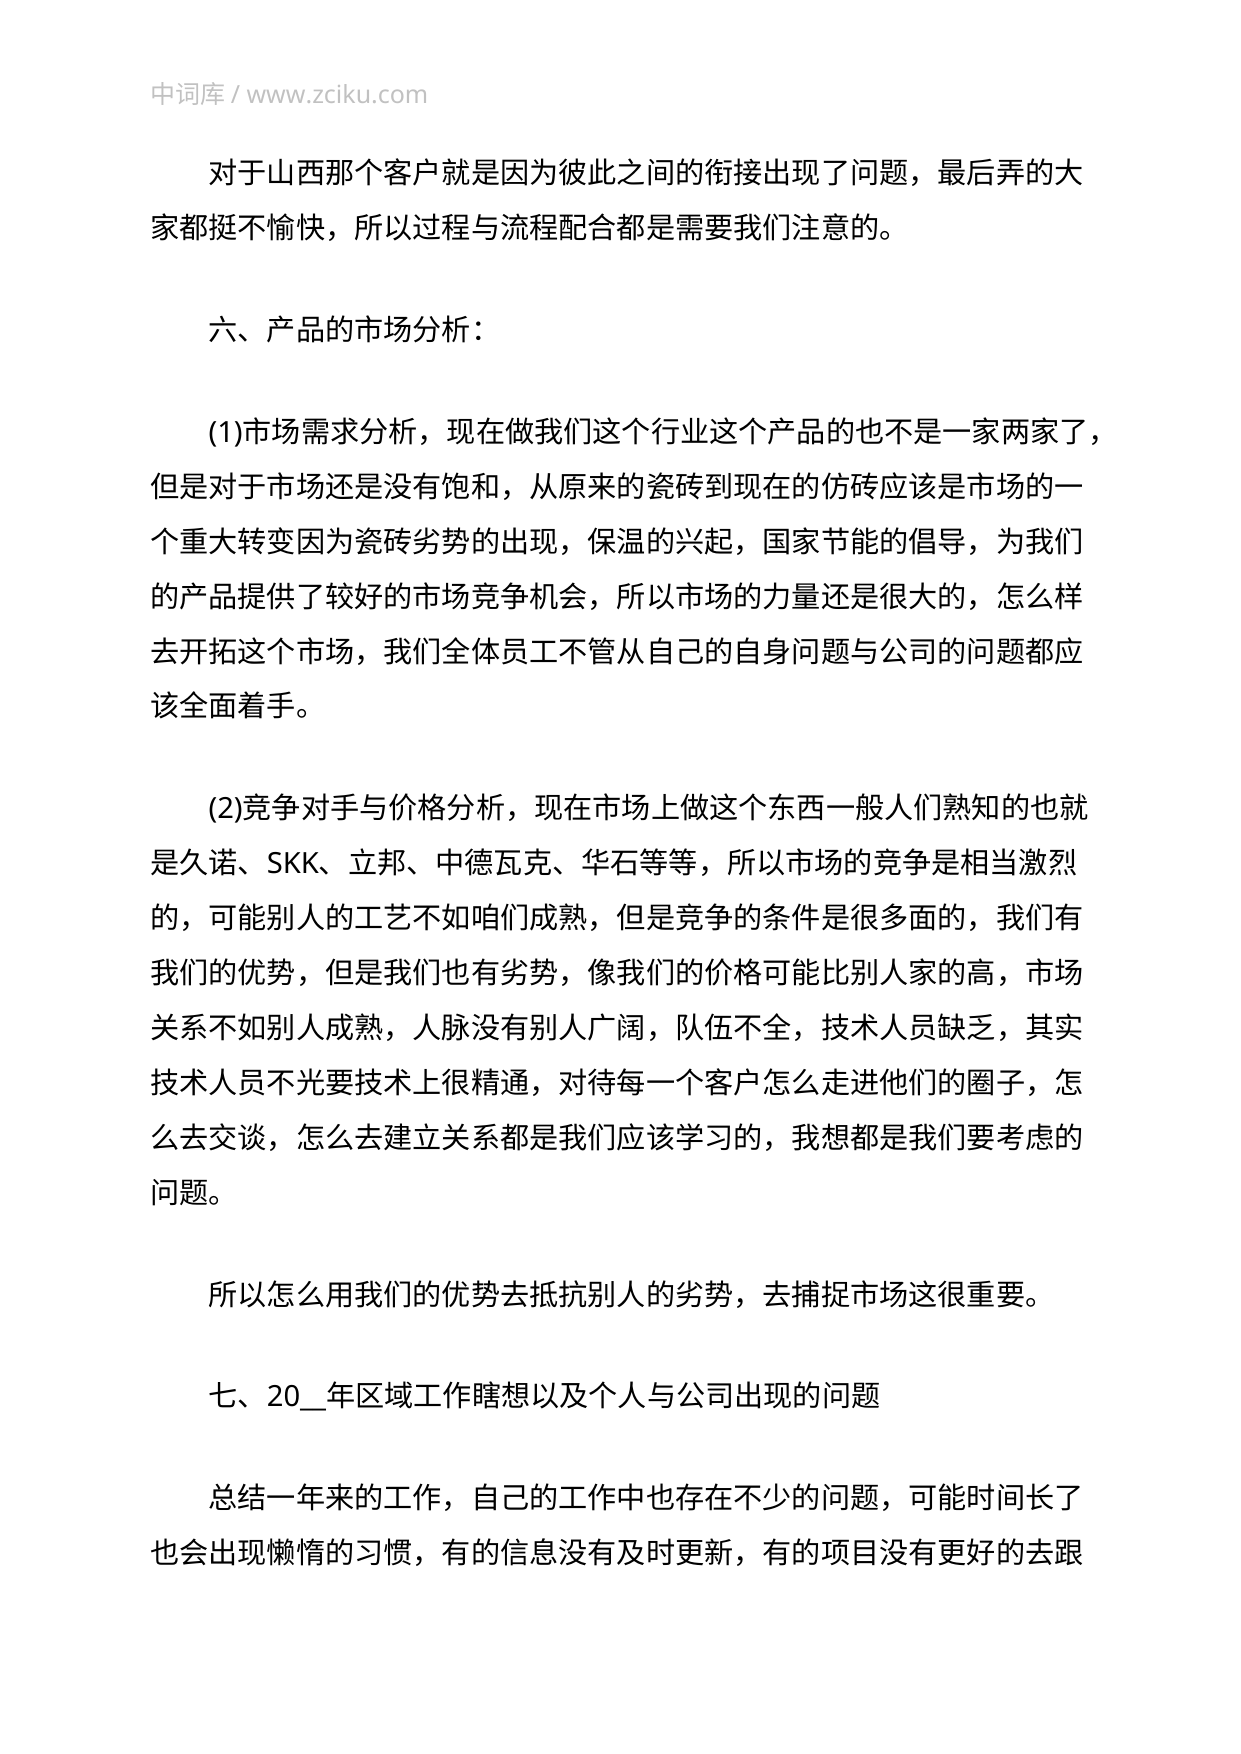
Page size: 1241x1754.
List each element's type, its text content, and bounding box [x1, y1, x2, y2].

text (1)市场需求分析，现在做我们这个行业这个产品的也不是一家两家了，但是对于市场还是没有饱和，从原来的瓷砖到现在的仿砖应该是市场的一个重大转变因为瓷砖劣势的出现，保温的兴起，国家节能的倡导，为我们的产品提供了较好的市场竞争机会，所以市场的力量还是很大的，怎么样去开拓这个市场，我们全体员工不管从自己的自身问题与公司的问题都应该全面着手。 [150, 408, 1090, 725]
text 对于山西那个客户就是因为彼此之间的衔接出现了问题，最后弄的大家都挺不愉快，所以过程与流程配合都是需要我们注意的。 [150, 150, 1090, 247]
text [150, 1475, 1090, 1572]
text (2)竞争对手与价格分析，现在市场上做这个东西一般人们熟知的也就是久诺、SKK、立邦、中德瓦克、华石等等，所以市场的竞争是相当激烈的，可能别人的工艺不如咱们成熟，但是竞争的条件是很多面的，我们有我们的优势，但是我们也有劣势，像我们的价格可能比别人家的高，市场关系不如别人成熟，人脉没有别人广阔，队伍不全，技术人员缺乏，其实技术人员不光要技术上很精通，对待每一个客户怎么走进他们的圈子，怎么去交谈，怎么去建立关系都是我们应该学习的，我想都是我们要考虑的问题。 [150, 785, 1090, 1212]
text 七、20__年区域工作瞎想以及个人与公司出现的问题 [150, 1373, 1090, 1415]
text 六、产品的市场分析： [150, 307, 1090, 349]
text 所以怎么用我们的优势去抵抗别人的劣势，去捕捉市场这很重要。 [150, 1271, 1090, 1313]
